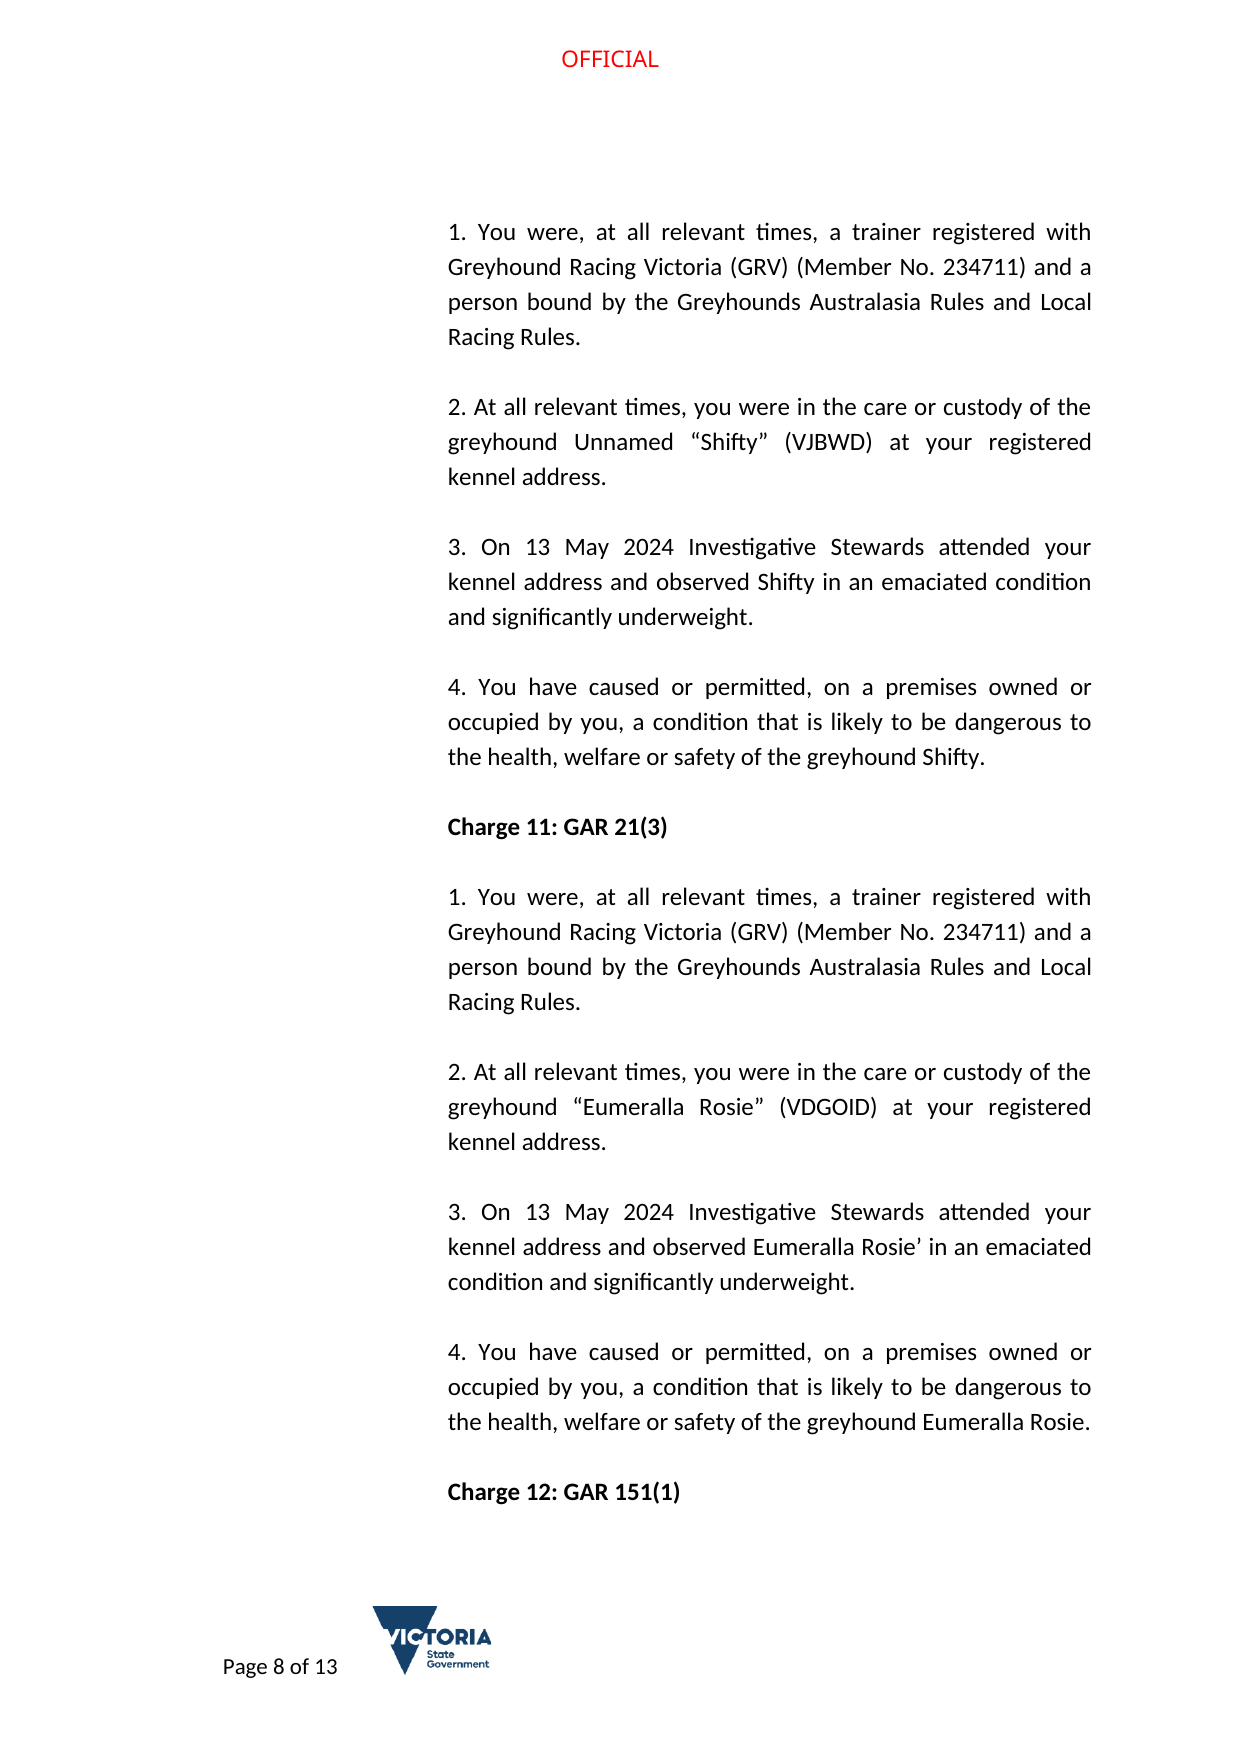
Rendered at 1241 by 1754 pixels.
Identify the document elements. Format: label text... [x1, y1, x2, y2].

text 1. You were, at all relevant times, a trainer registered with Greyhound Racing Victoria (GRV) (Member No. 234711) and a person bound by the Greyhounds Australasia Rules and Local Racing Rules. [448, 217, 1093, 352]
text Charge 11: GAR 21(3) [448, 812, 1093, 842]
text 4. You have caused or permitted, on a premises owned or occupied by you, a condition that is likely to be dangerous to the health, welfare or safety of the greyhound Eumeralla Rosie. [448, 1337, 1093, 1437]
text Charge 12: GAR 151(1) [448, 1477, 1093, 1507]
text 2. At all relevant times, you were in the care or custody of the greyhound “Eumeralla Rosie” (VDGOID) at your registered kennel address. [448, 1057, 1093, 1157]
text 4. You have caused or permitted, on a premises owned or occupied by you, a condition that is likely to be dangerous to the health, welfare or safety of the greyhound Shifty. [448, 672, 1093, 772]
picture [372, 1606, 492, 1675]
text 3. On 13 May 2024 Investigative Stewards attended your kennel address and observed Eumeralla Rosie’ in an emaciated condition and significantly underweight. [448, 1197, 1093, 1297]
text 3. On 13 May 2024 Investigative Stewards attended your kennel address and observed Shifty in an emaciated condition and significantly underweight. [448, 532, 1093, 632]
text 2. At all relevant times, you were in the care or custody of the greyhound Unnamed “Shifty” (VJBWD) at your registered kennel address. [448, 392, 1093, 492]
text 1. You were, at all relevant times, a trainer registered with Greyhound Racing Victoria (GRV) (Member No. 234711) and a person bound by the Greyhounds Australasia Rules and Local Racing Rules. [448, 882, 1093, 1017]
